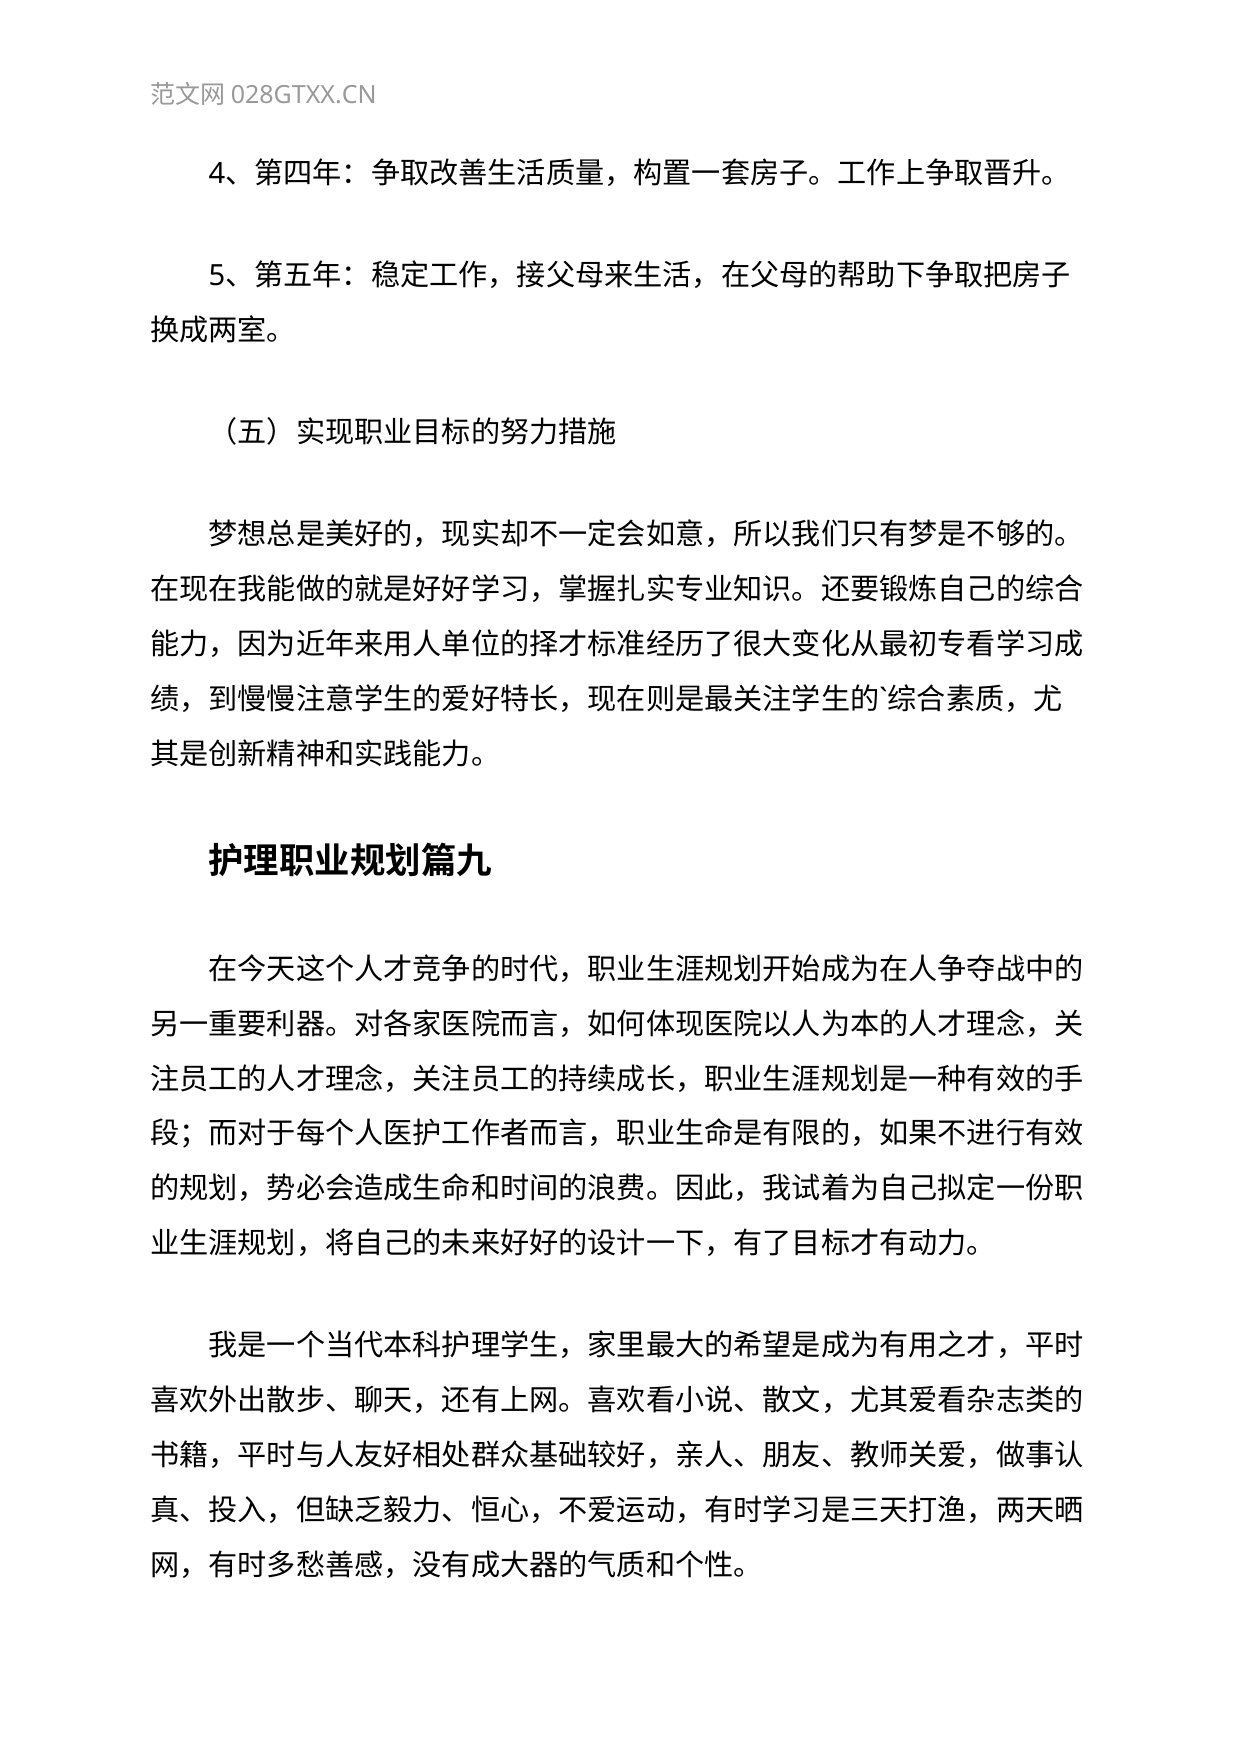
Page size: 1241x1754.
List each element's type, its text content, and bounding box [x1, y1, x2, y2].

text （五）实现职业目标的努力措施 [150, 409, 1090, 451]
text 梦想总是美好的，现实却不一定会如意，所以我们只有梦是不够的。在现在我能做的就是好好学习，掌握扎实专业知识。还要锻炼自己的综合能力，因为近年来用人单位的择才标准经历了很大变化从最初专看学习成绩，到慢慢注意学生的爱好特长，现在则是最关注学生的`综合素质，尤其是创新精神和实践能力。 [150, 511, 1090, 772]
text 5、第五年：稳定工作，接父母来生活，在父母的帮助下争取把房子换成两室。 [150, 252, 1090, 349]
text 我是一个当代本科护理学生，家里最大的希望是成为有用之才，平时喜欢外出散步、聊天，还有上网。喜欢看小说、散文，尤其爱看杂志类的书籍，平时与人友好相处群众基础较好，亲人、朋友、教师关爱，做事认真、投入，但缺乏毅力、恒心，不爱运动，有时学习是三天打渔，两天晒网，有时多愁善感，没有成大器的气质和个性。 [150, 1322, 1090, 1583]
text 4、第四年：争取改善生活质量，构置一套房子。工作上争取晋升。 [150, 150, 1090, 192]
text 护理职业规划篇九 [150, 832, 1090, 883]
text 在今天这个人才竞争的时代，职业生涯规划开始成为在人争夺战中的另一重要利器。对各家医院而言，如何体现医院以人为本的人才理念，关注员工的人才理念，关注员工的持续成长，职业生涯规划是一种有效的手段；而对于每个人医护工作者而言，职业生命是有限的，如果不进行有效的规划，势必会造成生命和时间的浪费。因此，我试着为自己拟定一份职业生涯规划，将自己的未来好好的设计一下，有了目标才有动力。 [150, 945, 1090, 1262]
